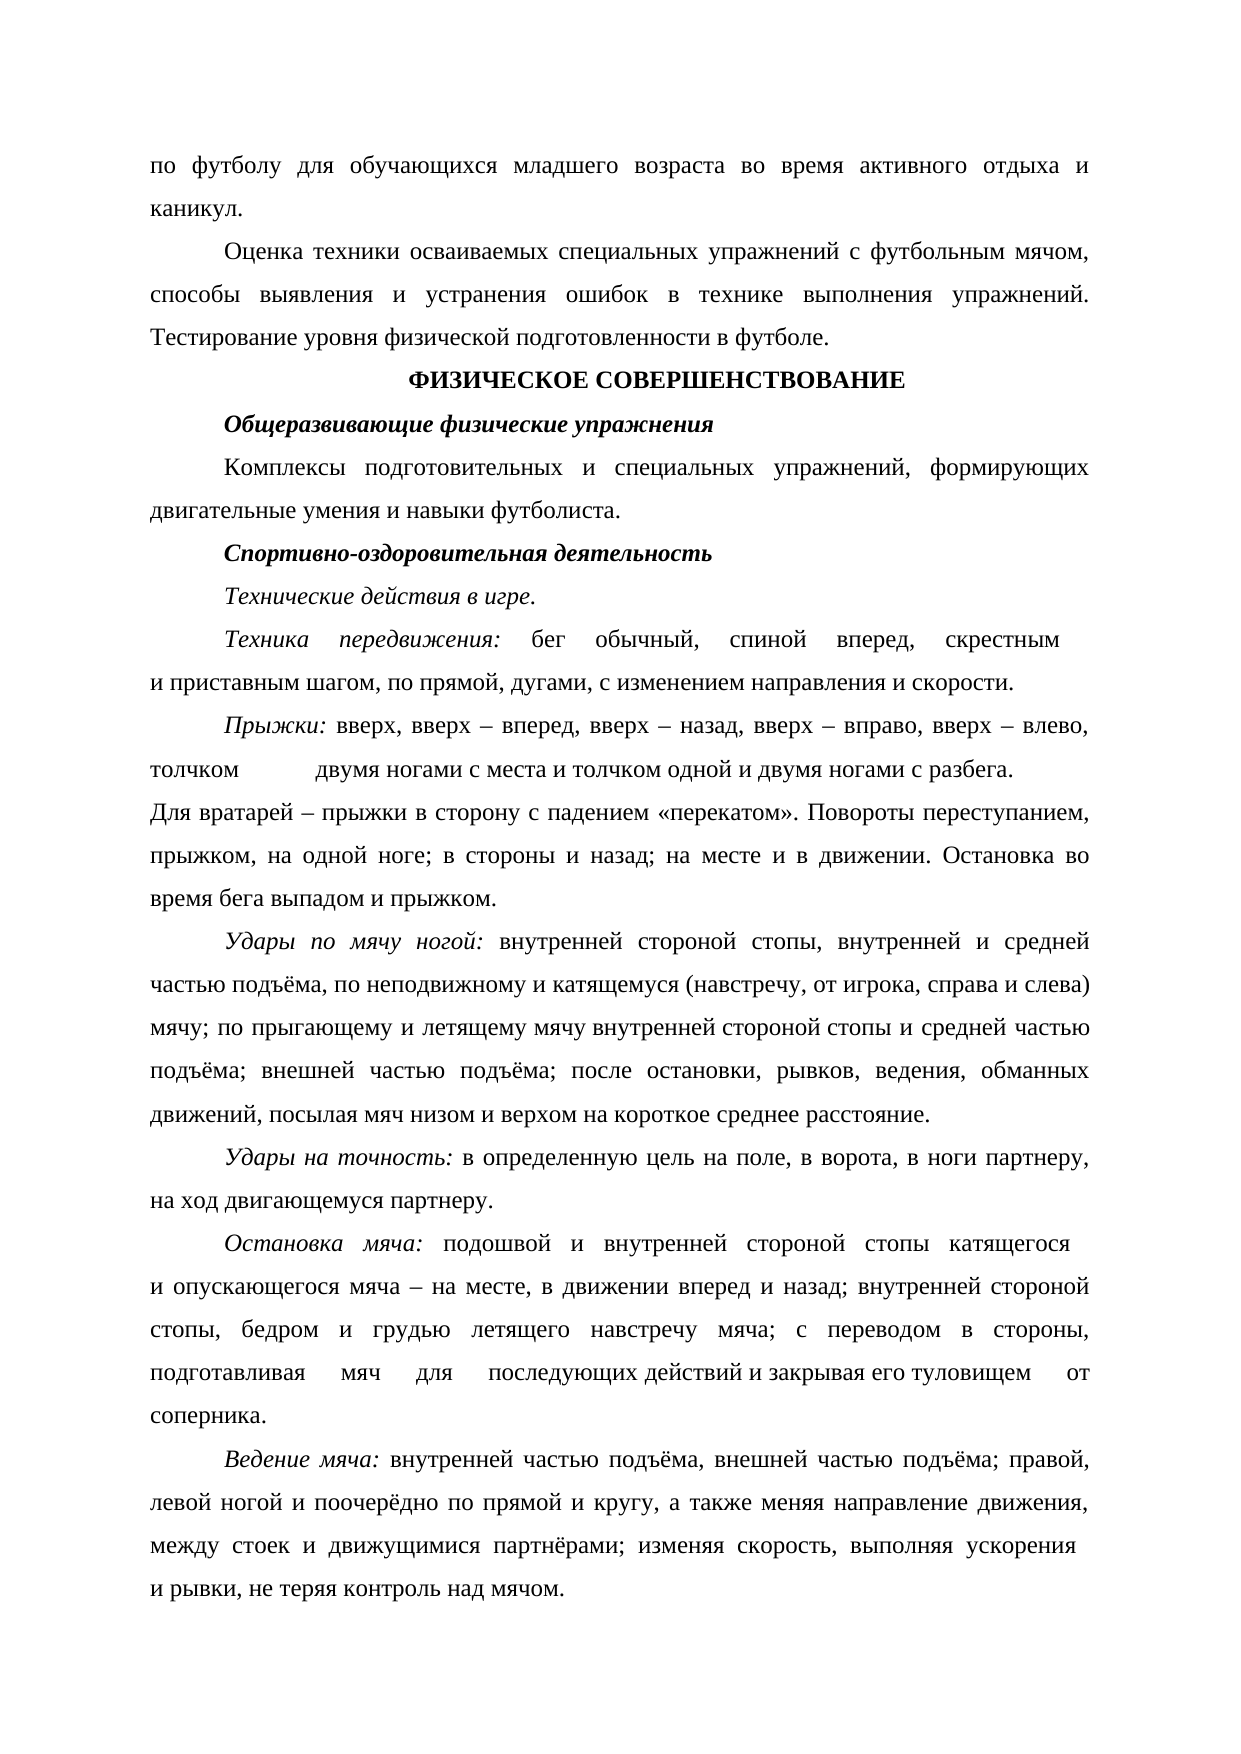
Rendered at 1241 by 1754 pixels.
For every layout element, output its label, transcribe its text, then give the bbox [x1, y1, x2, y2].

text Оценка техники осваиваемых специальных упражнений с футбольным мячом, способы выявления и устранения ошибок в технике выполнения упражнений. Тестирование уровня физической подготовленности в футболе. [150, 236, 1090, 351]
text Технические действия в игре. [150, 581, 1090, 610]
text Прыжки: вверх, вверх – вперед, вверх – назад, вверх – вправо, вверх – влево, толчком двумя ногами с места и толчком одной и двумя ногами с разбега. Для вратарей – прыжки в сторону с падением «перекатом». Повороты переступанием, прыжком, на одной ноге; в стороны и назад; на месте и в движении. Остановка во время бега выпадом и прыжком. [150, 711, 1090, 912]
text Удары на точность: в определенную цель на поле, в ворота, в ноги партнеру, на ход двигающемуся партнеру. [150, 1142, 1090, 1214]
text Техника передвижения: бег обычный, спиной вперед, скрестным и приставным шагом, по прямой, дугами, с изменением направления и скорости. [150, 624, 1090, 696]
text Удары по мячу ногой: внутренней стороной стопы, внутренней и средней частью подъёма, по неподвижному и катящемуся (навстречу, от игрока, справа и слева) мячу; по прыгающему и летящему мячу внутренней стороной стопы и средней частью подъёма; внешней частью подъёма; после остановки, рывков, ведения, обманных движений, посылая мяч низом и верхом на короткое среднее расстояние. [150, 926, 1090, 1127]
text Комплексы подготовительных и специальных упражнений, формирующих двигательные умения и навыки футболиста. [150, 452, 1090, 524]
text Спортивно-оздоровительная деятельность [150, 538, 1090, 567]
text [150, 150, 1090, 222]
text Ведение мяча: внутренней частью подъёма, внешней частью подъёма; правой, левой ногой и поочерёдно по прямой и кругу, а также меняя направление движения, между стоек и движущимися партнёрами; изменяя скорость, выполняя ускорения и рывки, не теряя контроль над мячом. [150, 1444, 1090, 1602]
text Общеразвивающие физические упражнения [150, 409, 1090, 437]
text Остановка мяча: подошвой и внутренней стороной стопы катящегося и опускающегося мяча – на месте, в движении вперед и назад; внутренней стороной стопы, бедром и грудью летящего навстречу мяча; с переводом в стороны, подготавливая мяч для последующих действий и закрывая его туловищем от соперника. [150, 1228, 1090, 1429]
text ФИЗИЧЕСКОЕ СОВЕРШЕНСТВОВАНИЕ [150, 366, 1090, 394]
